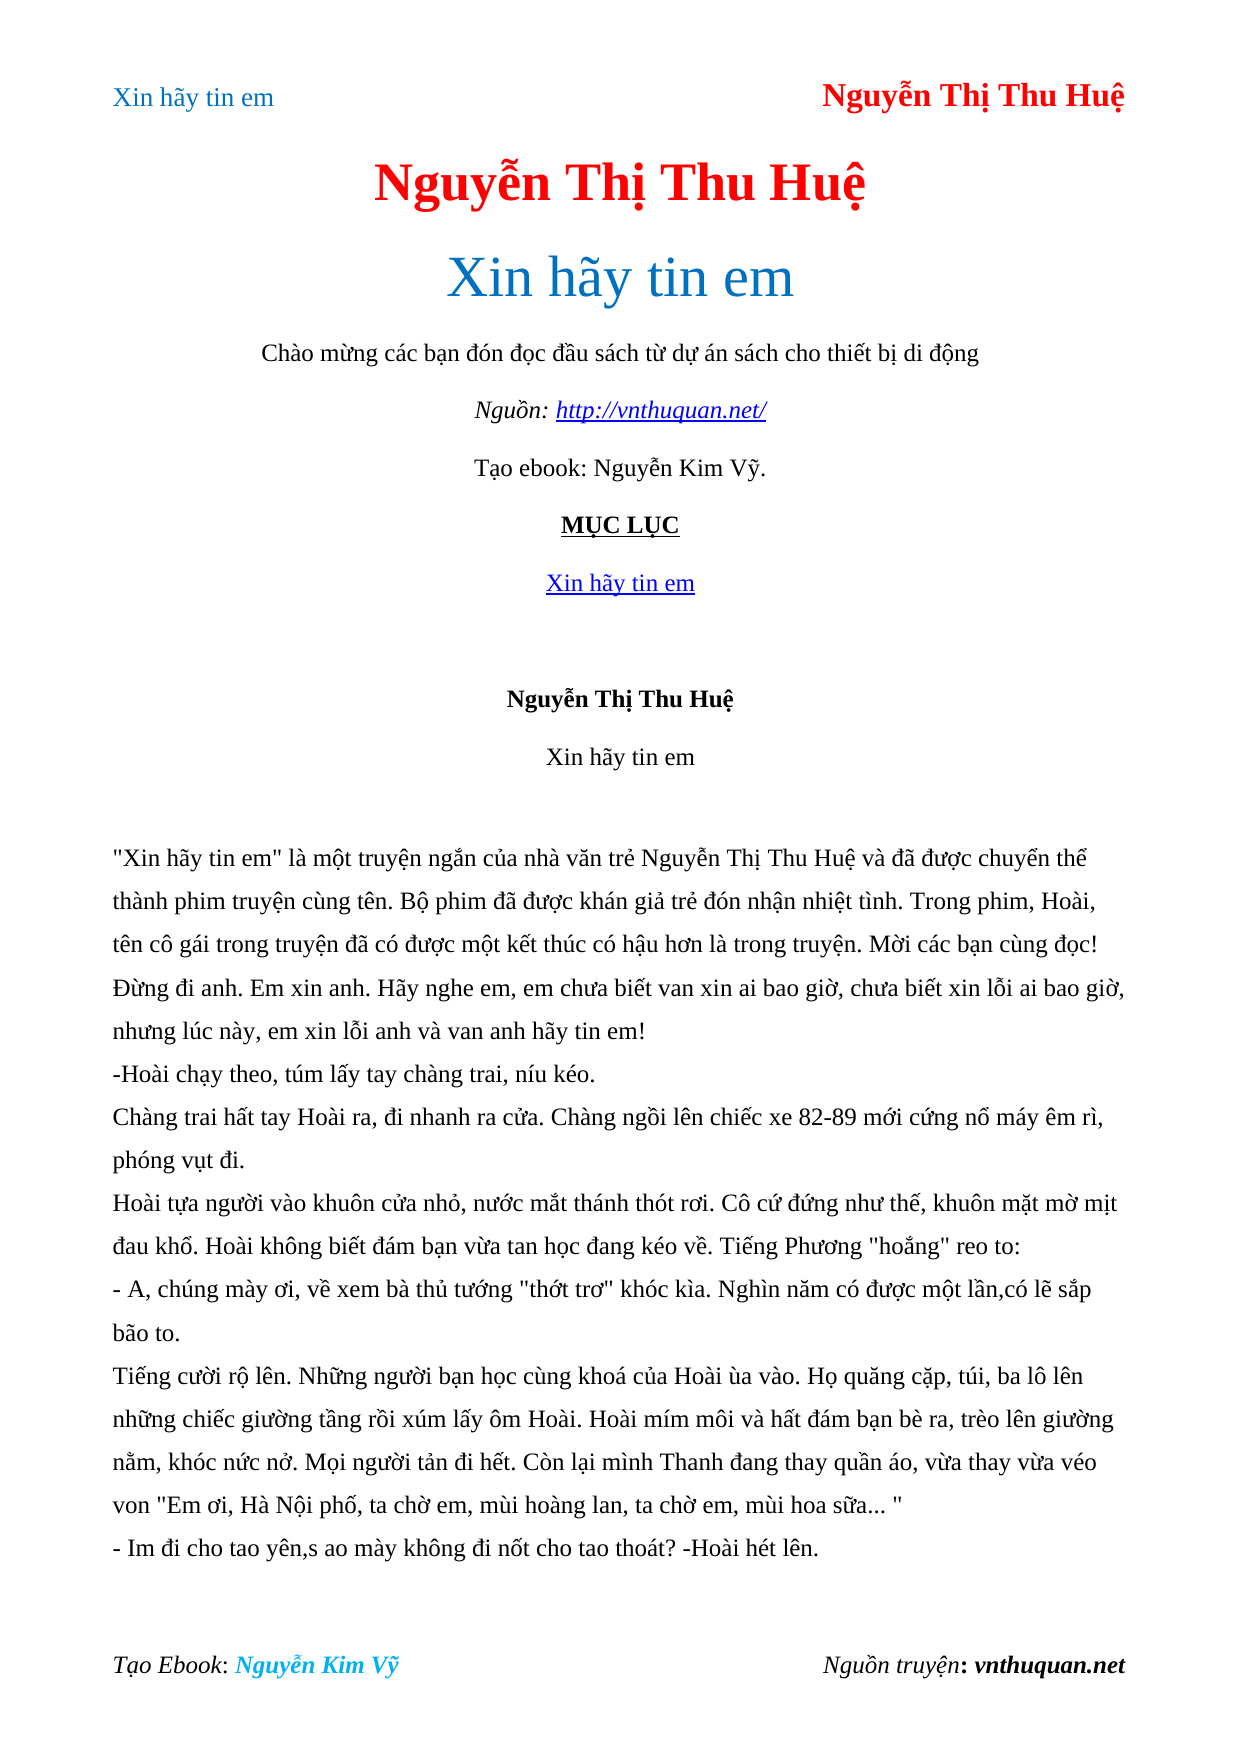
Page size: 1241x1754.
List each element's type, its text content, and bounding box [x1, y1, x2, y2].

text Xin hãy tin em [112, 241, 1128, 308]
text Chào mừng các bạn đón đọc đầu sách từ dự án sách cho thiết bị di động Nguồn: http://vnthuquan.net/ Tạo ebook: Nguyễn Kim Vỹ. [112, 338, 1128, 481]
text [112, 800, 1128, 1562]
text Nguyễn Thị Thu Huệ [112, 150, 1128, 212]
text Xin hãy tin em [112, 742, 1128, 771]
text MỤC LỤC [112, 511, 1128, 539]
text Xin hãy tin em [112, 568, 1128, 597]
text Nguyễn Thị Thu Huệ [112, 684, 1128, 713]
